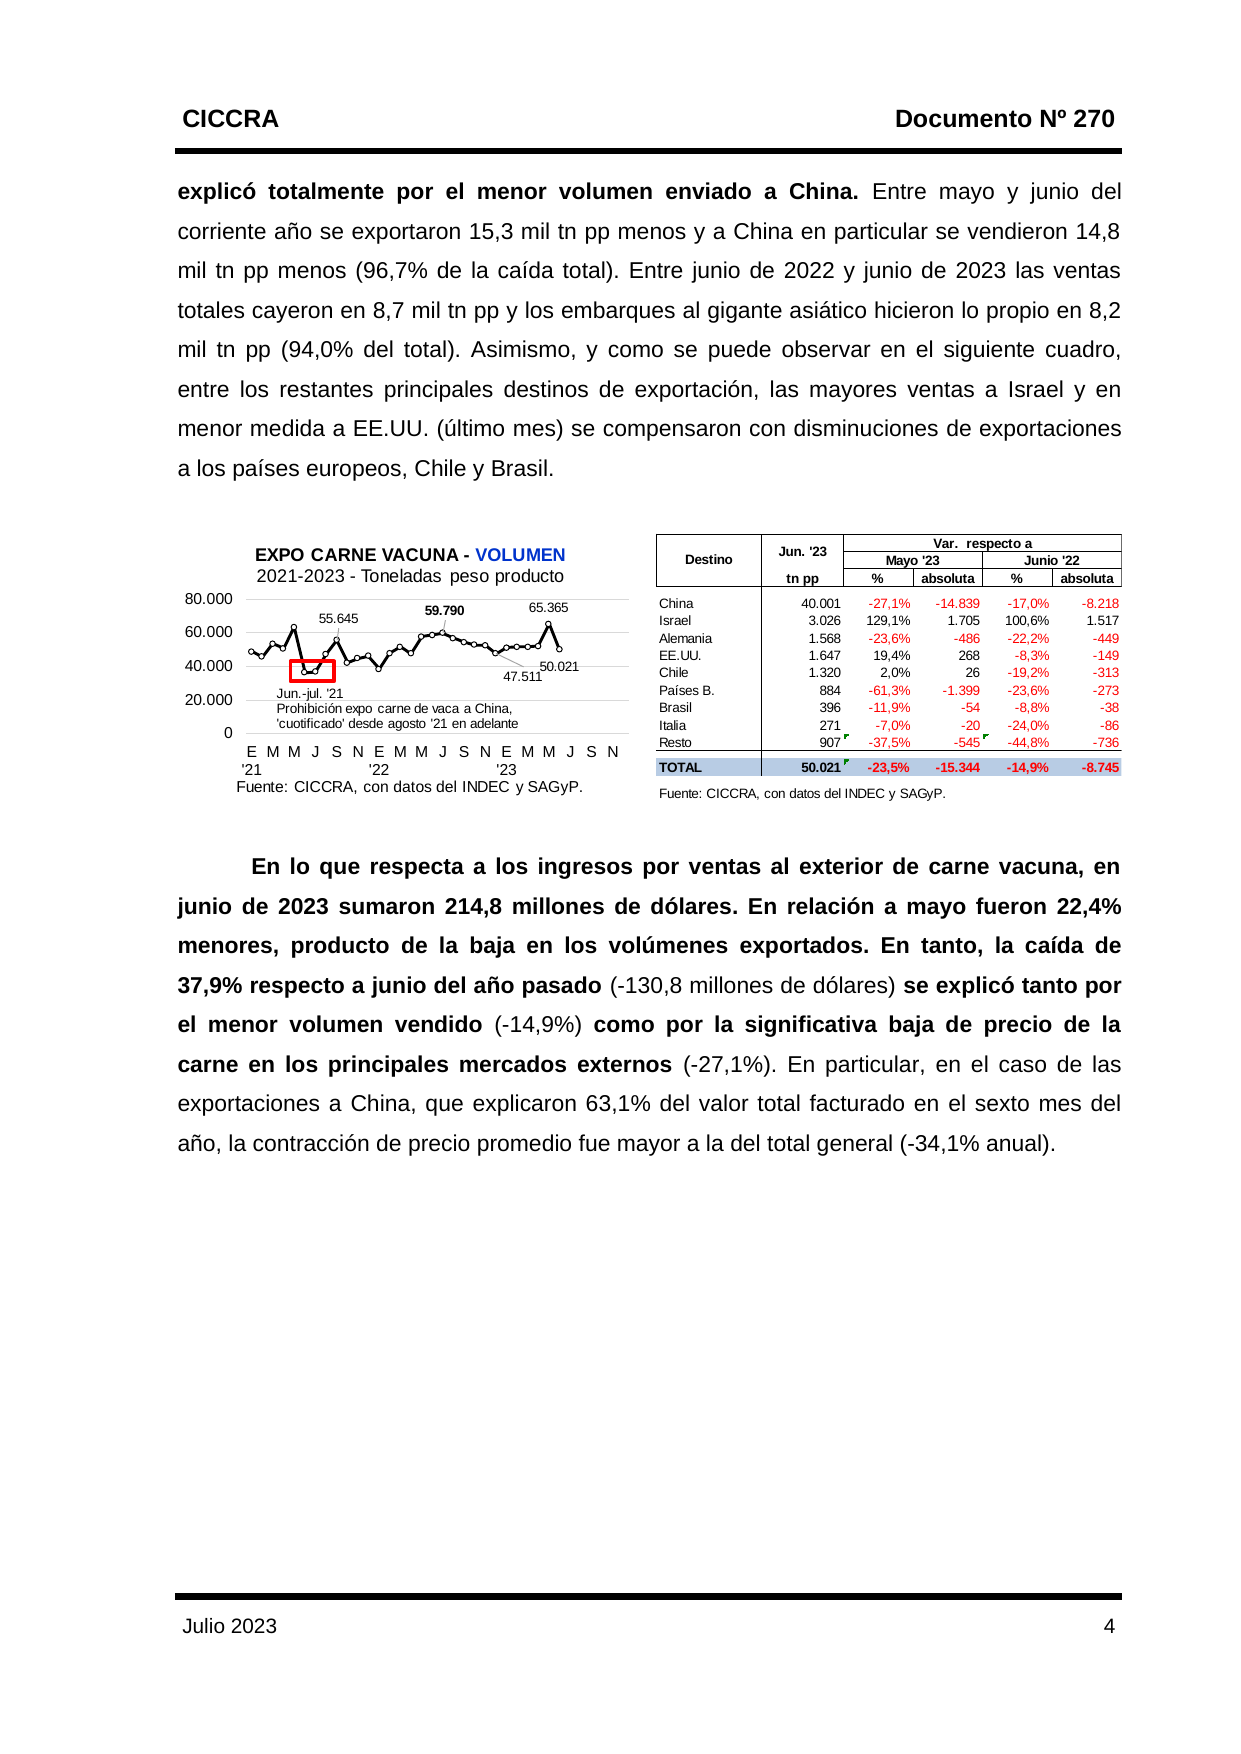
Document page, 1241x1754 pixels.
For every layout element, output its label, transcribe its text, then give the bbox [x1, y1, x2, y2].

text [177, 178, 1122, 481]
text En lo que respecta a los ingresos por ventas al exterior de carne vacuna, en junio de 2023 sumaron 214,8 millones de dólares. En relación a mayo fueron 22,4% menores, producto de la baja en los volúmenes exportados. En tanto, la caída de 37,9% respecto a junio del año pasado (-130,8 millones de dólares) se explicó tanto por el menor volumen vendido (-14,9%) como por la significativa baja de precio de la carne en los principales mercados externos (-27,1%). En particular, en el caso de las exportaciones a China, que explicaron 63,1% del valor total facturado en el sexto mes del año, la contracción de precio promedio fue mayor a la del total general (-34,1% anual). [177, 853, 1122, 1156]
